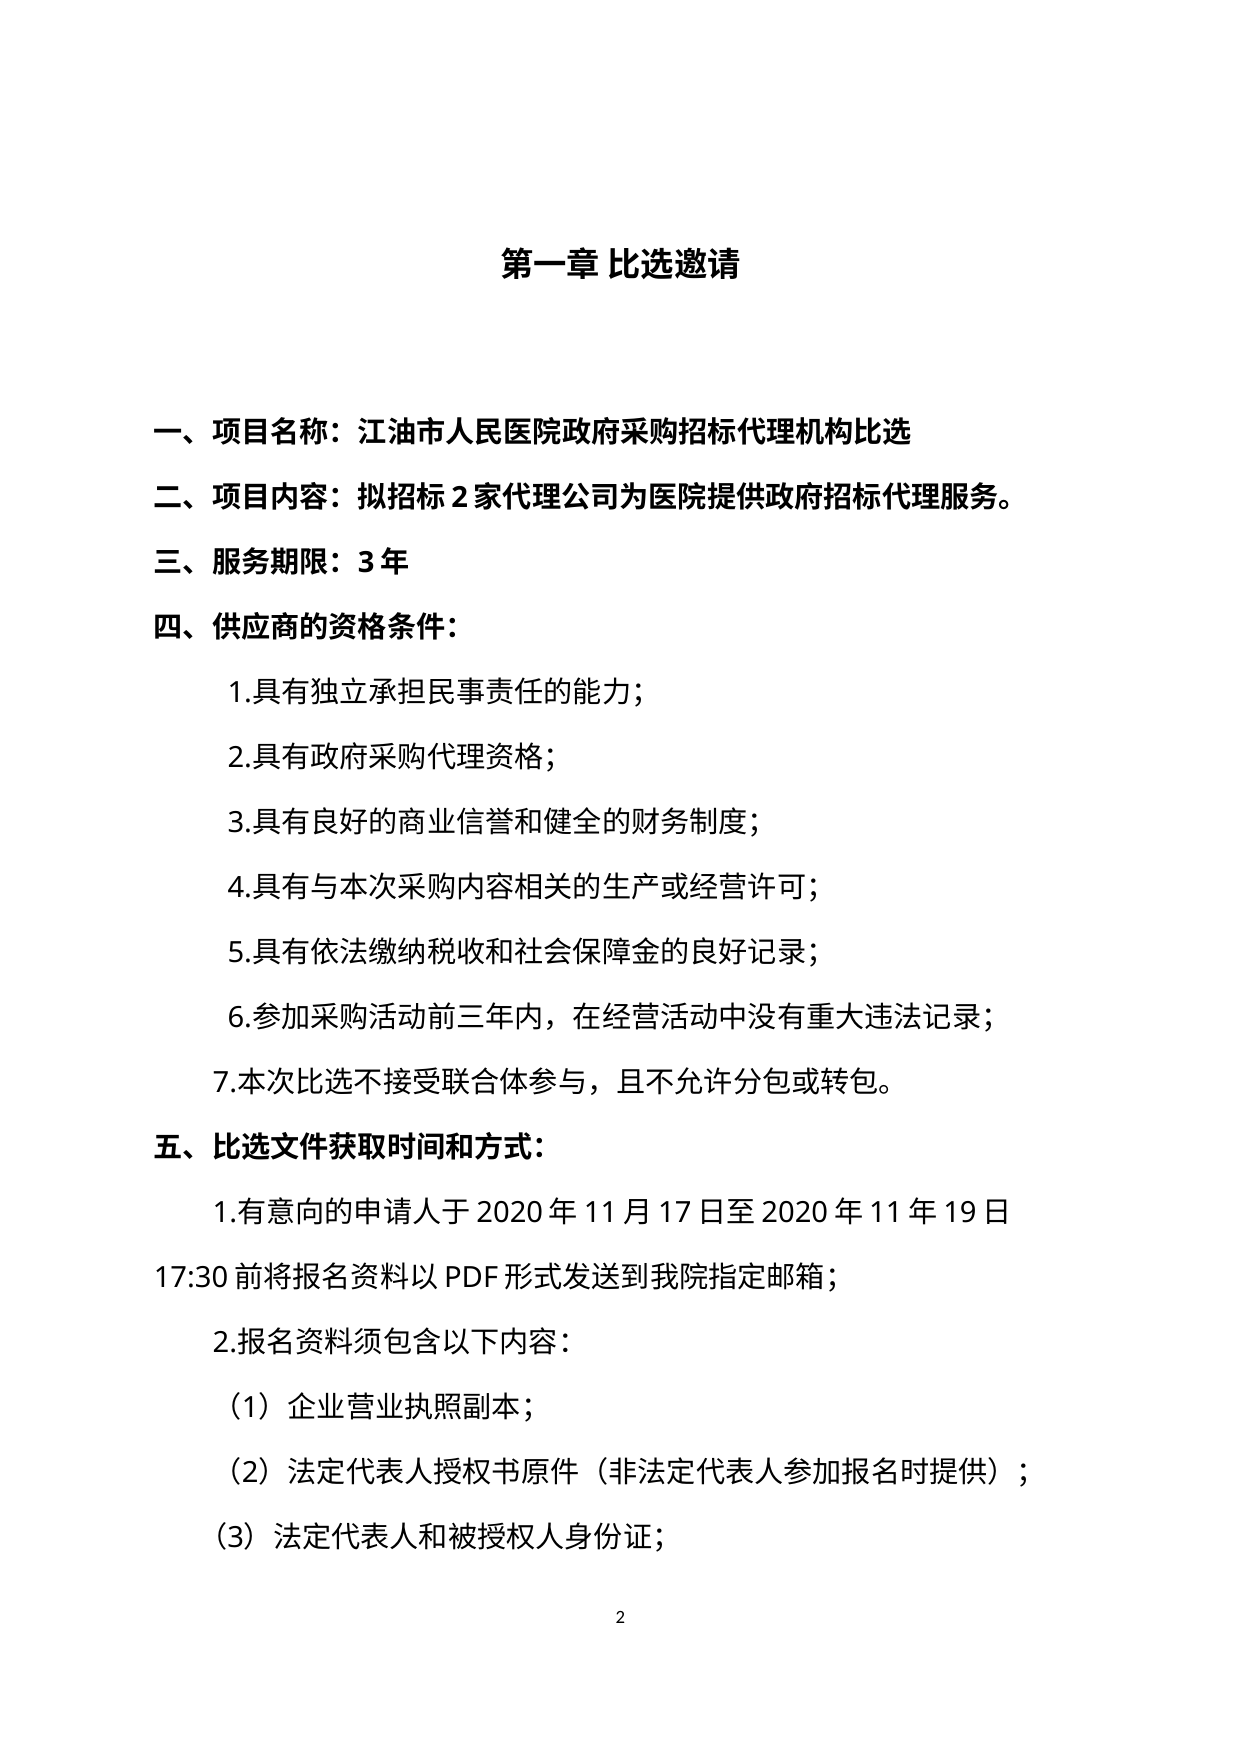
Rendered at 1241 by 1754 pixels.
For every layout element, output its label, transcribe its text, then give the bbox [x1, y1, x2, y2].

text 1.具有独立承担民事责任的能力； [153, 657, 1087, 722]
text 7.本次比选不接受联合体参与，且不允许分包或转包。 [153, 1047, 1087, 1112]
text 四、供应商的资格条件： [153, 592, 1087, 657]
text 2.报名资料须包含以下内容： [153, 1307, 1087, 1372]
text 5.具有依法缴纳税收和社会保障金的良好记录； [153, 917, 1087, 982]
text 4.具有与本次采购内容相关的生产或经营许可； [153, 852, 1087, 917]
text （2）法定代表人授权书原件（非法定代表人参加报名时提供）； [153, 1437, 1087, 1502]
text 1.有意向的申请人于2020年11月17日至2020年11年19日17:30前将报名资料以PDF形式发送到我院指定邮箱； [153, 1177, 1087, 1307]
subtitle 第一章 比选邀请 [153, 230, 1087, 295]
text 3.具有良好的商业信誉和健全的财务制度； [153, 787, 1087, 852]
text 三、服务期限：3年 [153, 527, 1087, 592]
text （3）法定代表人和被授权人身份证； [153, 1502, 1087, 1567]
text 2.具有政府采购代理资格； [153, 722, 1087, 787]
text 6.参加采购活动前三年内，在经营活动中没有重大违法记录； [153, 982, 1087, 1047]
text （1）企业营业执照副本； [153, 1372, 1087, 1437]
text 五、比选文件获取时间和方式： [153, 1112, 1087, 1177]
text 二、项目内容：拟招标2家代理公司为医院提供政府招标代理服务。 [153, 462, 1087, 527]
text 一、项目名称：江油市人民医院政府采购招标代理机构比选 [153, 397, 1087, 462]
